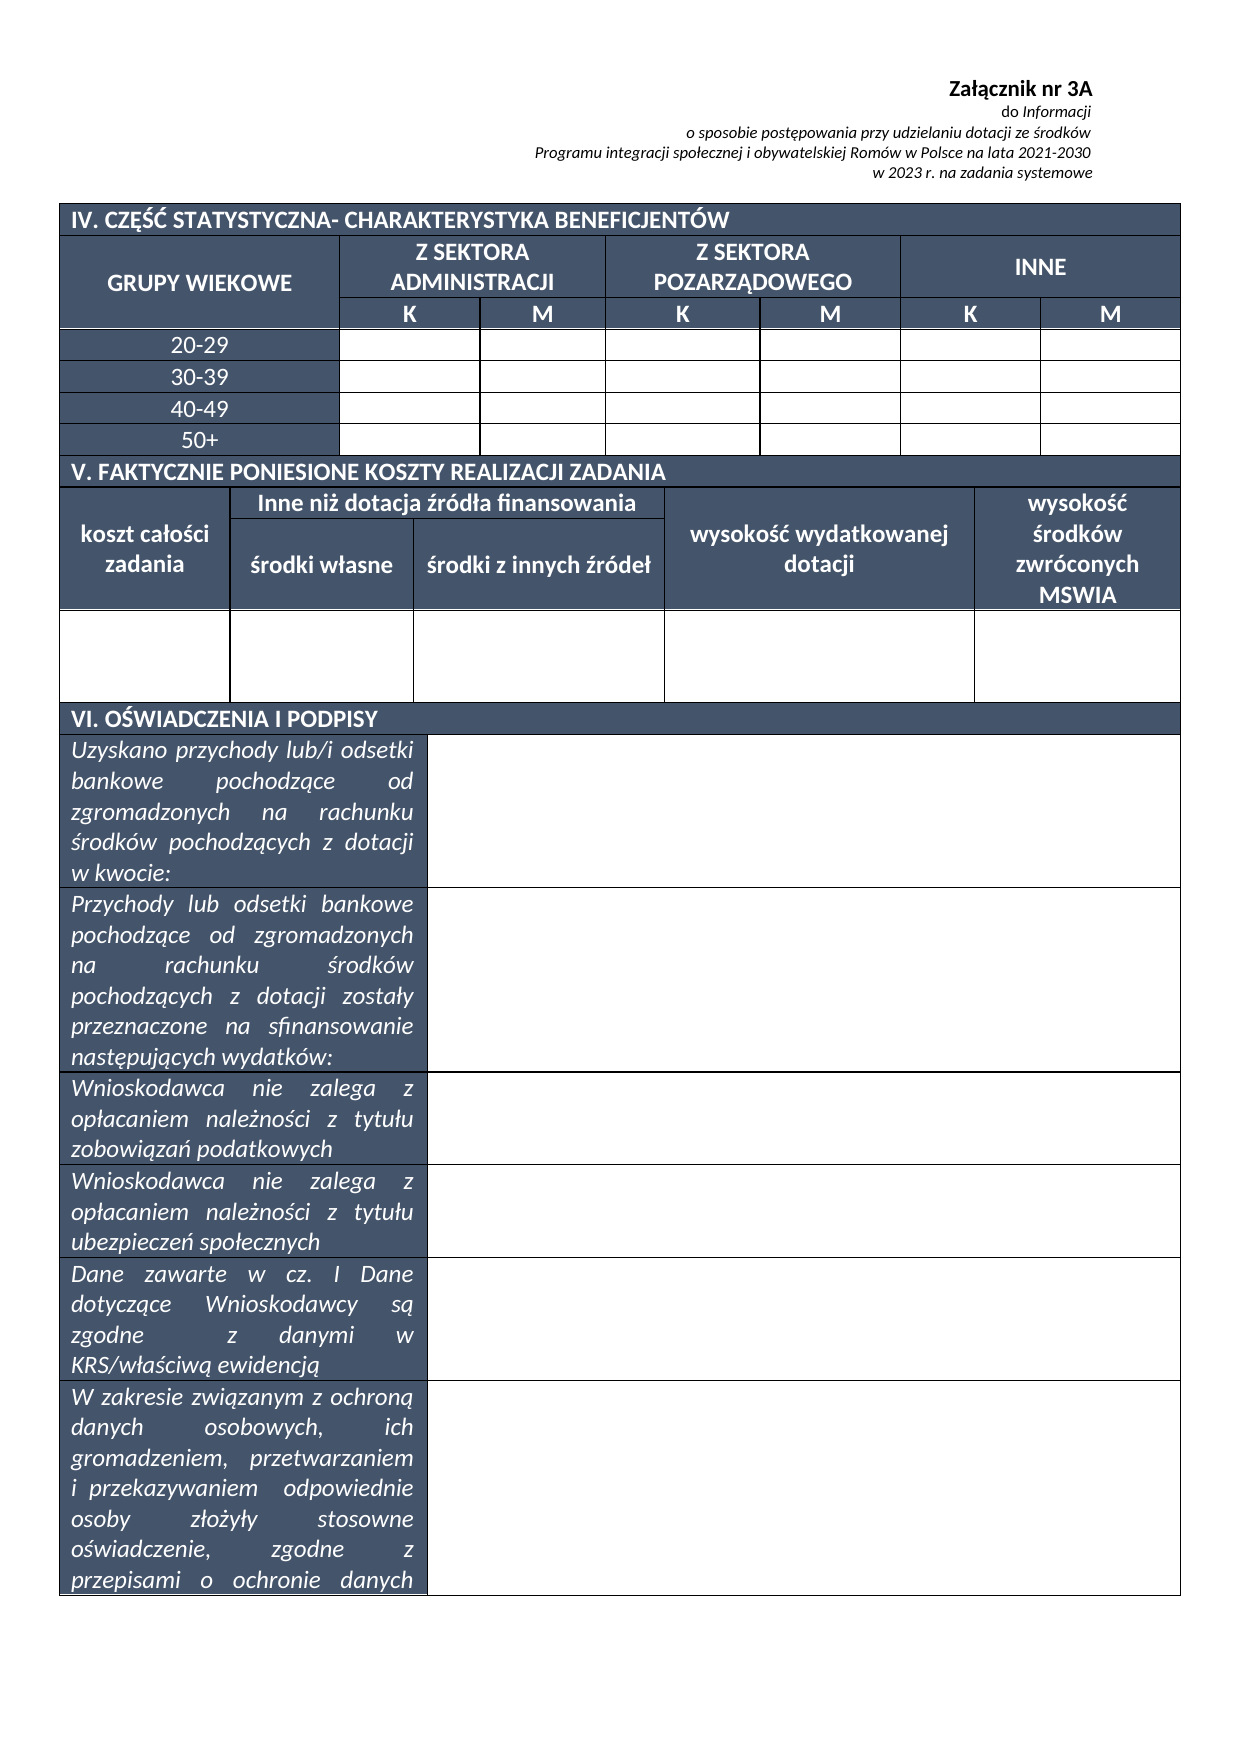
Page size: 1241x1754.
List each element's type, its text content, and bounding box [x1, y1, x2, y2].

table_cell koszt całości zadania [60, 488, 229, 609]
table_cell [428, 1258, 1180, 1380]
table_cell [60, 611, 229, 702]
table_cell [428, 888, 1180, 1071]
table_cell [1041, 393, 1180, 423]
table_cell [428, 1073, 1180, 1164]
table_cell Wnioskodawca nie zalega z opłacaniem należności z tytułu ubezpieczeń społecznych [60, 1165, 427, 1257]
table_cell [761, 361, 900, 392]
table_cell [428, 1381, 1180, 1594]
table_cell Przychody lub odsetki bankowe pochodzące od zgromadzonych na rachunku środków pochodzących z dotacji zostały przeznaczone na sfinansowanie następujących wydatków: [60, 888, 427, 1071]
table_cell [1041, 330, 1180, 360]
table_cell [606, 330, 759, 360]
table_cell [665, 611, 974, 702]
table_cell [606, 361, 759, 392]
table_cell Uzyskano przychody lub/i odsetki bankowe pochodzące od zgromadzonych na rachunku środków pochodzących z dotacji w kwocie: [60, 735, 427, 887]
table_cell 30-39 [60, 361, 339, 392]
table_cell wysokość środków zwróconych MSWIA [975, 488, 1180, 609]
table_cell [428, 1165, 1180, 1257]
table_cell środki własne [231, 519, 413, 609]
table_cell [60, 1381, 427, 1594]
table_cell [761, 424, 900, 455]
table_cell M [1041, 298, 1180, 328]
table_cell [340, 393, 479, 423]
table_cell [1041, 424, 1180, 455]
table_cell [428, 735, 1180, 887]
table_cell [481, 330, 605, 360]
table_cell Inne niż dotacja źródła finansowania [231, 488, 664, 518]
table_cell [481, 393, 605, 423]
table_cell Z SEKTORA POZARZĄDOWEGO [606, 236, 900, 297]
table_cell [606, 424, 759, 455]
table_cell [414, 611, 664, 702]
table_cell [761, 330, 900, 360]
table_cell V. FAKTYCZNIE PONIESIONE KOSZTY REALIZACJI ZADANIA [60, 456, 1180, 486]
table_cell [975, 611, 1180, 702]
table_cell [606, 393, 759, 423]
table_cell Dane zawarte w cz. I Dane dotyczące Wnioskodawcy są zgodne z danymi w KRS/właściwą ewidencją [60, 1258, 427, 1380]
table_cell M [481, 298, 605, 328]
table_cell 40-49 [60, 393, 339, 423]
table_cell [340, 330, 479, 360]
table_cell K [901, 298, 1040, 328]
table_cell K [606, 298, 759, 328]
table_cell INNE [901, 236, 1180, 297]
table_cell [761, 393, 900, 423]
table_cell [901, 393, 1040, 423]
table_cell Wnioskodawca nie zalega z opłacaniem należności z tytułu zobowiązań podatkowych [60, 1073, 427, 1164]
table_cell VI. OŚWIADCZENIA I PODPISY [60, 703, 1180, 734]
table_cell Z SEKTORA ADMINISTRACJI [340, 236, 605, 297]
table_cell [340, 361, 479, 392]
table_cell 50+ [60, 424, 339, 455]
table_cell GRUPY WIEKOWE [60, 236, 339, 328]
table_cell [901, 330, 1040, 360]
table_cell [901, 424, 1040, 455]
table_cell [481, 424, 605, 455]
table_cell [481, 361, 605, 392]
table_cell M [761, 298, 900, 328]
table_cell 20-29 [60, 330, 339, 360]
table_cell [1041, 361, 1180, 392]
table_cell środki z innych źródeł [414, 519, 664, 609]
table_cell K [340, 298, 479, 328]
table_cell [901, 361, 1040, 392]
table_cell [231, 611, 413, 702]
table_cell IV. CZĘŚĆ STATYSTYCZNA- CHARAKTERYSTYKA BENEFICJENTÓW [60, 204, 1180, 235]
table_cell wysokość wydatkowanej dotacji [665, 488, 974, 609]
table_cell [340, 424, 479, 455]
